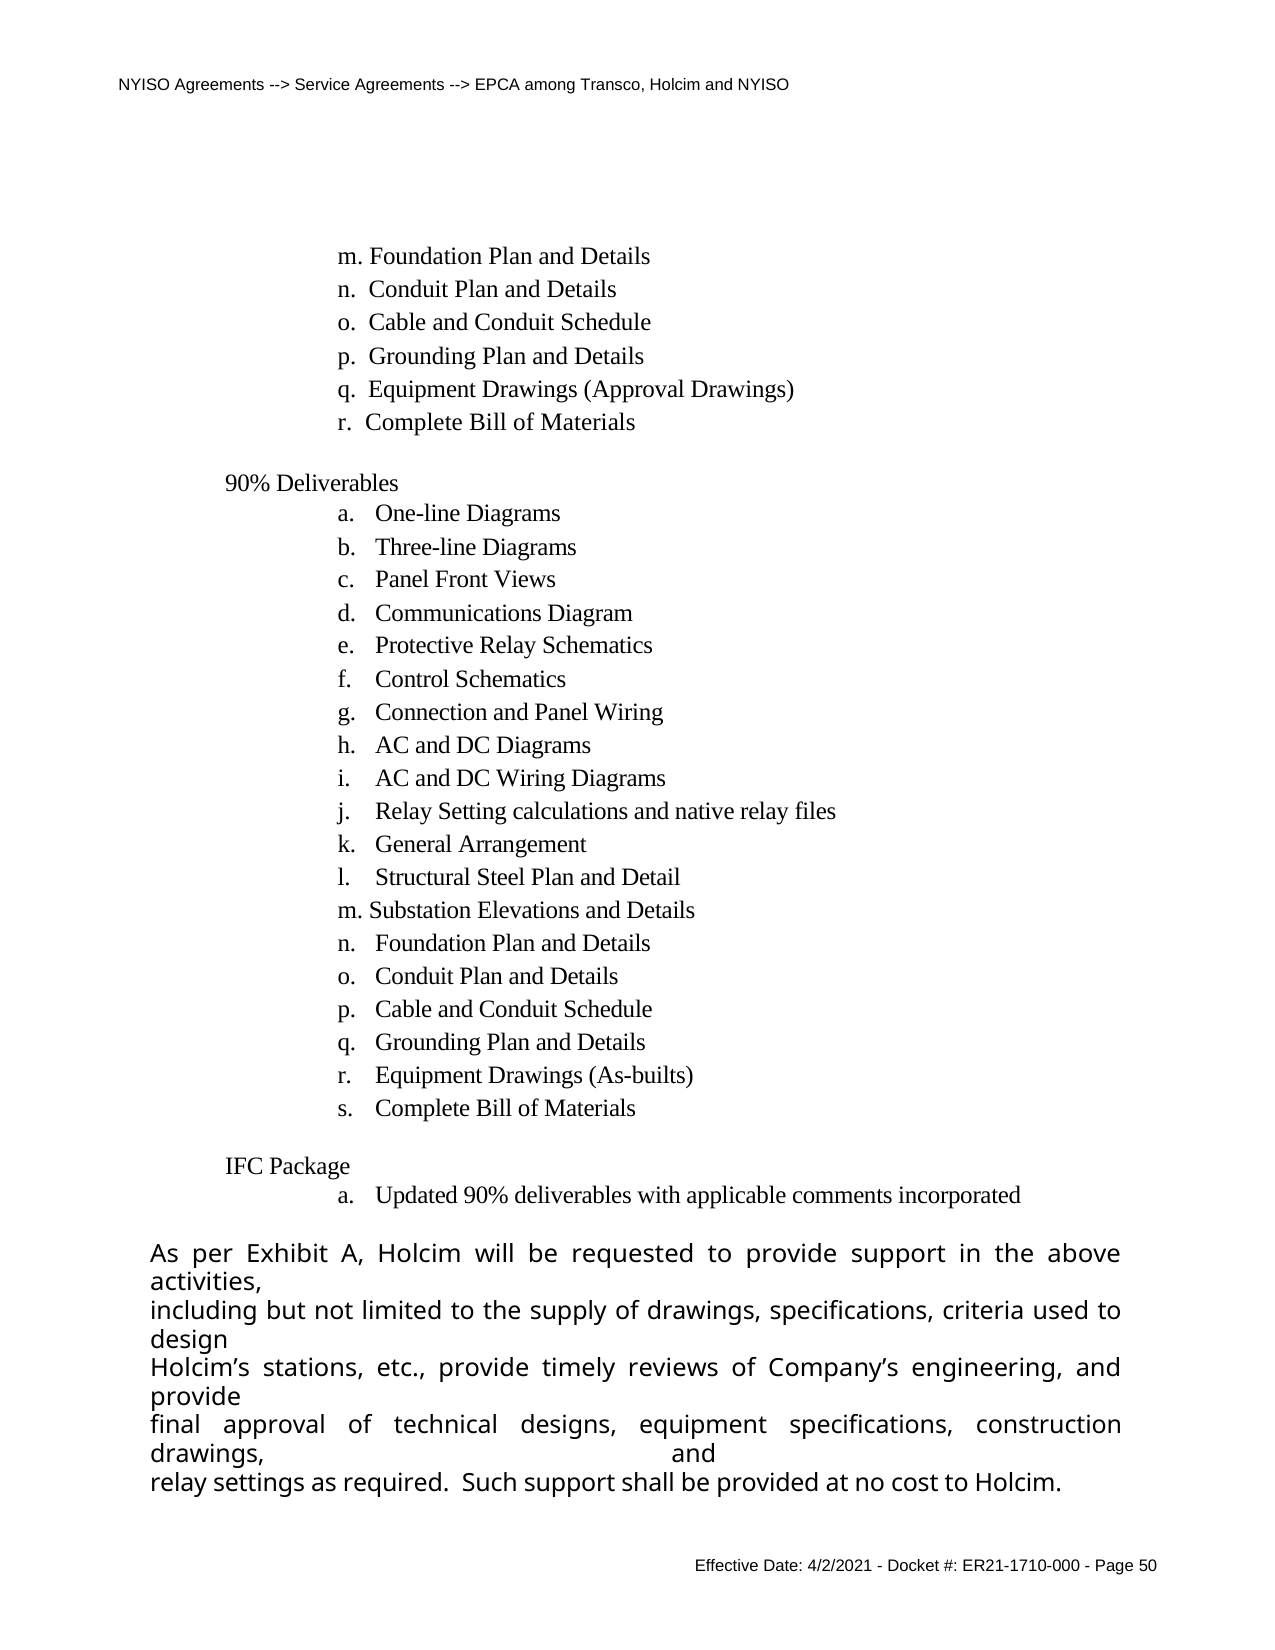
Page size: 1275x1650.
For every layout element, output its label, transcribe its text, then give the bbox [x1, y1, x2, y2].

text r. Complete Bill of Materials [337, 408, 1275, 437]
text h. AC and DC Diagrams [337, 730, 1275, 759]
text p. Cable and Conduit Schedule [337, 995, 1275, 1023]
text c. Panel Front Views [337, 565, 1275, 594]
text j. Relay Setting calculations and native relay files [337, 797, 1275, 825]
text s. Complete Bill of Materials [337, 1094, 1275, 1123]
text q. Grounding Plan and Details [337, 1028, 1275, 1057]
text f. Control Schematics [337, 664, 1275, 693]
text n. Conduit Plan and Details [337, 274, 1275, 303]
text q. Equipment Drawings (Approval Drawings) [337, 374, 1275, 403]
text m. Foundation Plan and Details [337, 241, 1275, 270]
text g. Connection and Panel Wiring [337, 697, 1275, 726]
text n. Foundation Plan and Details [337, 929, 1275, 957]
text o. Cable and Conduit Schedule [337, 308, 1275, 337]
text i. AC and DC Wiring Diagrams [337, 763, 1275, 792]
text 90% Deliverables [225, 468, 1275, 497]
text a. One-line Diagrams [337, 499, 1275, 527]
text m. Substation Elevations and Details [337, 896, 1275, 924]
text IFC Package [225, 1152, 1275, 1180]
text k. General Arrangement [337, 829, 1275, 858]
text As per Exhibit A, Holcim will be requested to provide support in the above activities, including but not limited to the supply of drawings, specifications, criteria used to design Holcim’s stations, etc., provide timely reviews of Company’s engineering, and provide final approval of technical designs, equipment specifications, construction drawings, and relay settings as required. Such support shall be provided at no cost to Holcim. [150, 1239, 1123, 1497]
text e. Protective Relay Schematics [337, 631, 1275, 660]
text a. Updated 90% deliverables with applicable comments incorporated [337, 1181, 1275, 1209]
text o. Conduit Plan and Details [337, 962, 1275, 991]
text b. Three-line Diagrams [337, 532, 1275, 561]
text p. Grounding Plan and Details [337, 341, 1275, 370]
text d. Communications Diagram [337, 598, 1275, 627]
text l. Structural Steel Plan and Detail [337, 862, 1275, 891]
text r. Equipment Drawings (As-builts) [337, 1061, 1275, 1089]
